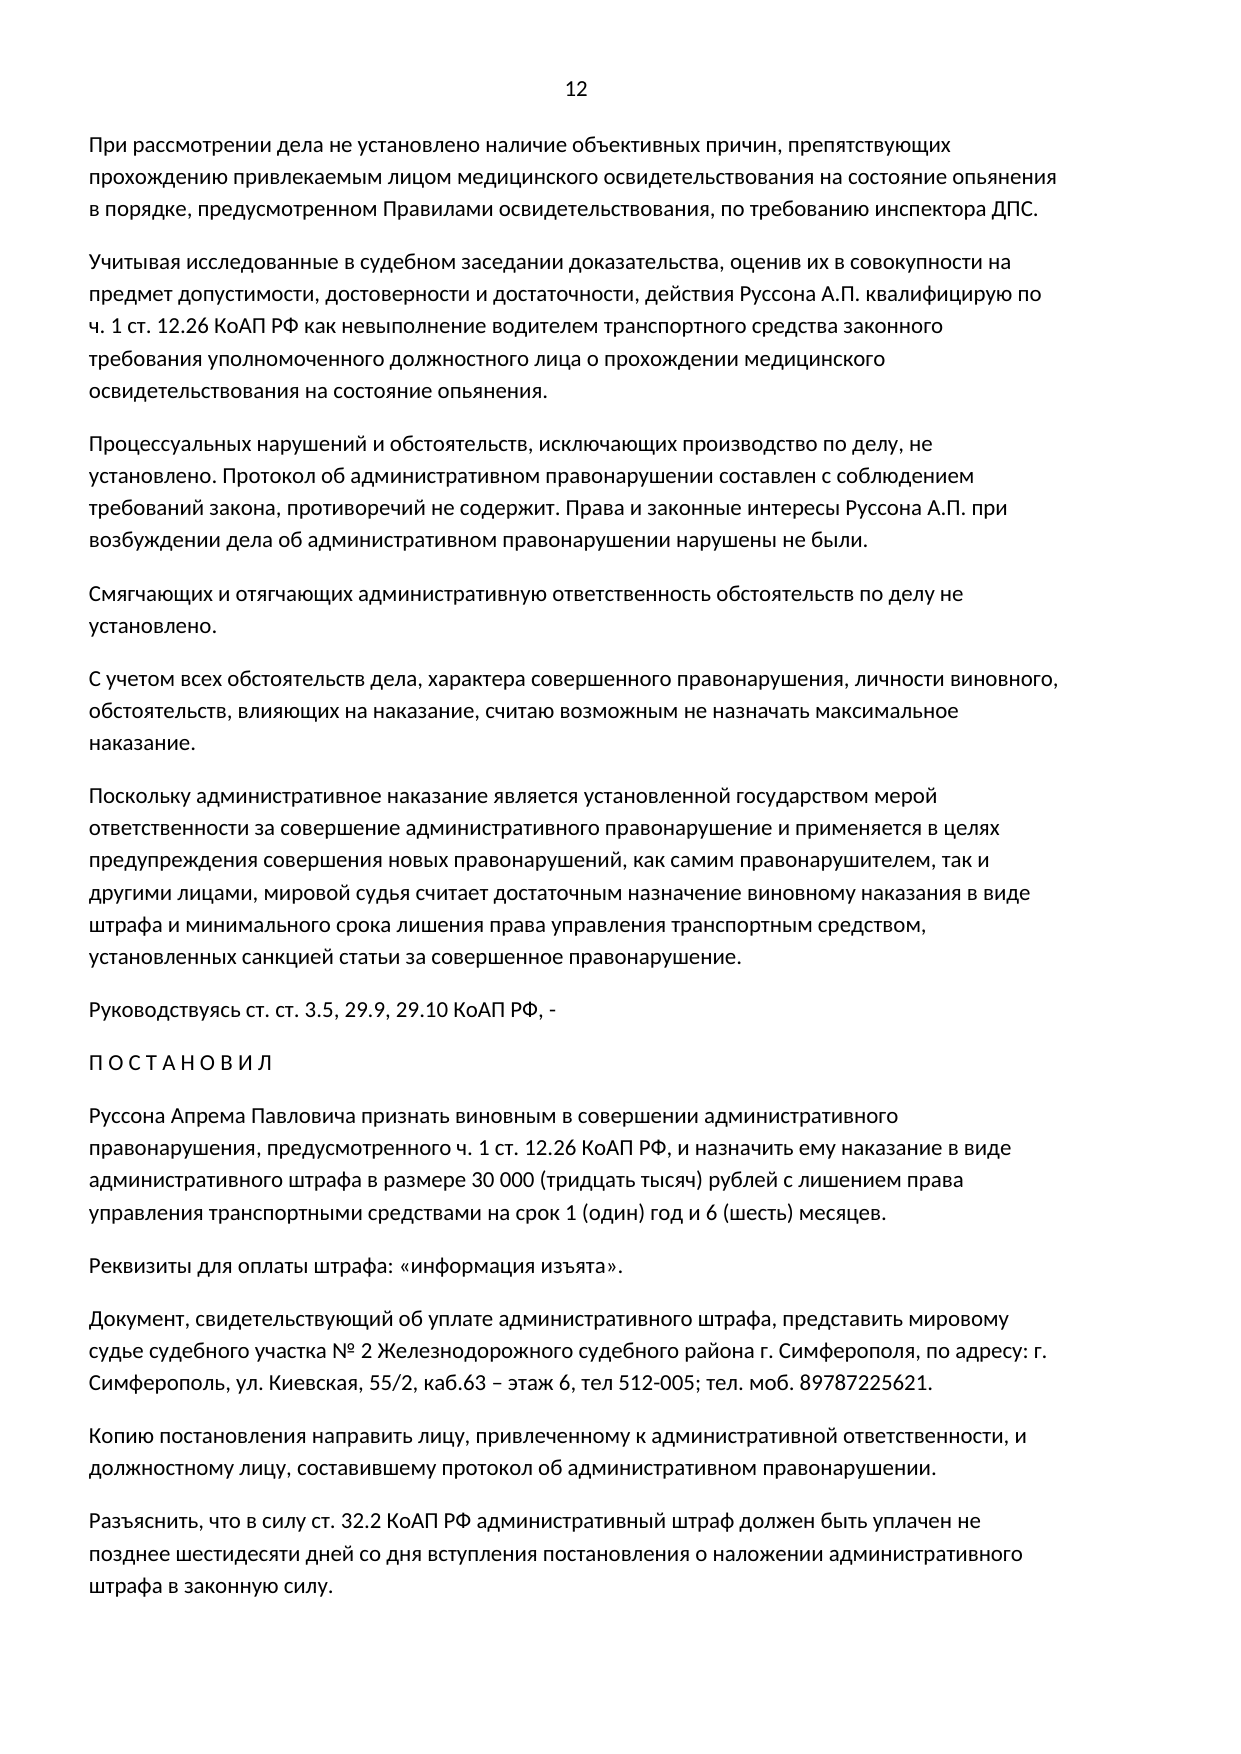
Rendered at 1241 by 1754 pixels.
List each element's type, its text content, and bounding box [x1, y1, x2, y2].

text Реквизиты для оплаты штрафа: «информация изъята». [89, 1251, 1063, 1279]
text Копию постановления направить лицу, привлеченному к административной ответственности, и должностному лицу, составившему протокол об административном правонарушении. [89, 1421, 1063, 1481]
text Руссона Апрема Павловича признать виновным в совершении административного правонарушения, предусмотренного ч. 1 ст. 12.26 КоАП РФ, и назначить ему наказание в виде административного штрафа в размере 30 000 (тридцать тысяч) рублей с лишением права управления транспортными средствами на срок 1 (один) год и 6 (шесть) месяцев. [89, 1101, 1063, 1226]
text Документ, свидетельствующий об уплате административного штрафа, представить мировому судье судебного участка № 2 Железнодорожного судебного района г. Симферополя, по адресу: г. Симферополь, ул. Киевская, 55/2, каб.63 – этаж 6, тел 512-005; тел. моб. 89787225621. [89, 1304, 1063, 1396]
text Руководствуясь ст. ст. 3.5, 29.9, 29.10 КоАП РФ, - [89, 995, 1063, 1023]
text Разъяснить, что в силу ст. 32.2 КоАП РФ административный штраф должен быть уплачен не позднее шестидесяти дней со дня вступления постановления о наложении административного штрафа в законную силу. [89, 1506, 1063, 1599]
text При рассмотрении дела не установлено наличие объективных причин, препятствующих прохождению привлекаемым лицом медицинского освидетельствования на состояние опьянения в порядке, предусмотренном Правилами освидетельствования, по требованию инспектора ДПС. [89, 130, 1063, 222]
text Смягчающих и отягчающих административную ответственность обстоятельств по делу не установлено. [89, 579, 1063, 639]
text Процессуальных нарушений и обстоятельств, исключающих производство по делу, не установлено. Протокол об административном правонарушении составлен с соблюдением требований закона, противоречий не содержит. Права и законные интересы Руссона А.П. при возбуждении дела об административном правонарушении нарушены не были. [89, 429, 1063, 554]
text С учетом всех обстоятельств дела, характера совершенного правонарушения, личности виновного, обстоятельств, влияющих на наказание, считаю возможным не назначать максимальное наказание. [89, 664, 1063, 756]
text П О С Т А Н О В И Л [89, 1048, 1063, 1076]
text Учитывая исследованные в судебном заседании доказательства, оценив их в совокупности на предмет допустимости, достоверности и достаточности, действия Руссона А.П. квалифицирую по ч. 1 ст. 12.26 КоАП РФ как невыполнение водителем транспортного средства законного требования уполномоченного должностного лица о прохождении медицинского освидетельствования на состояние опьянения. [89, 247, 1063, 404]
text Поскольку административное наказание является установленной государством мерой ответственности за совершение административного правонарушение и применяется в целях предупреждения совершения новых правонарушений, как самим правонарушителем, так и другими лицами, мировой судья считает достаточным назначение виновному наказания в виде штрафа и минимального срока лишения права управления транспортным средством, установленных санкцией статьи за совершенное правонарушение. [89, 781, 1063, 970]
